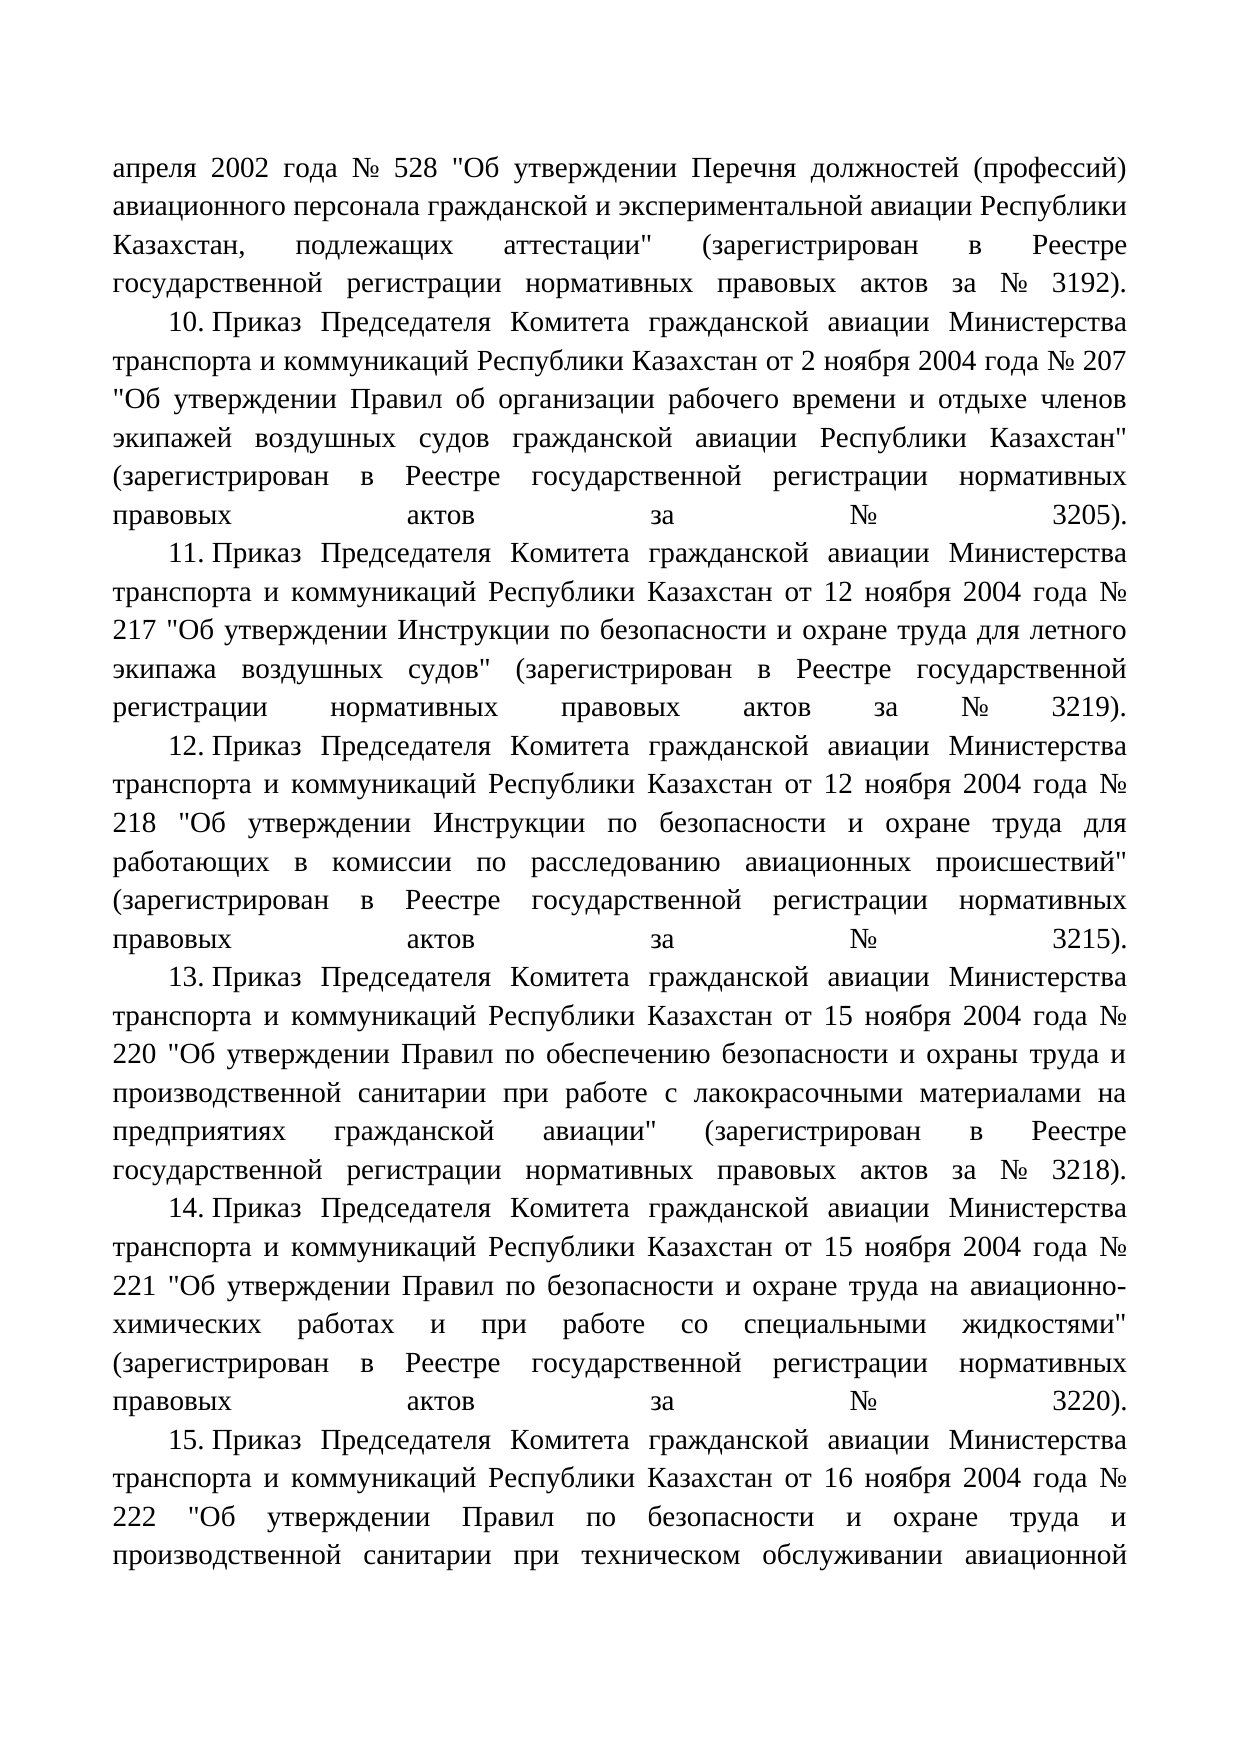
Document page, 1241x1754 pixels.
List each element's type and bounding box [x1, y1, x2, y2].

text [112, 150, 1128, 1571]
